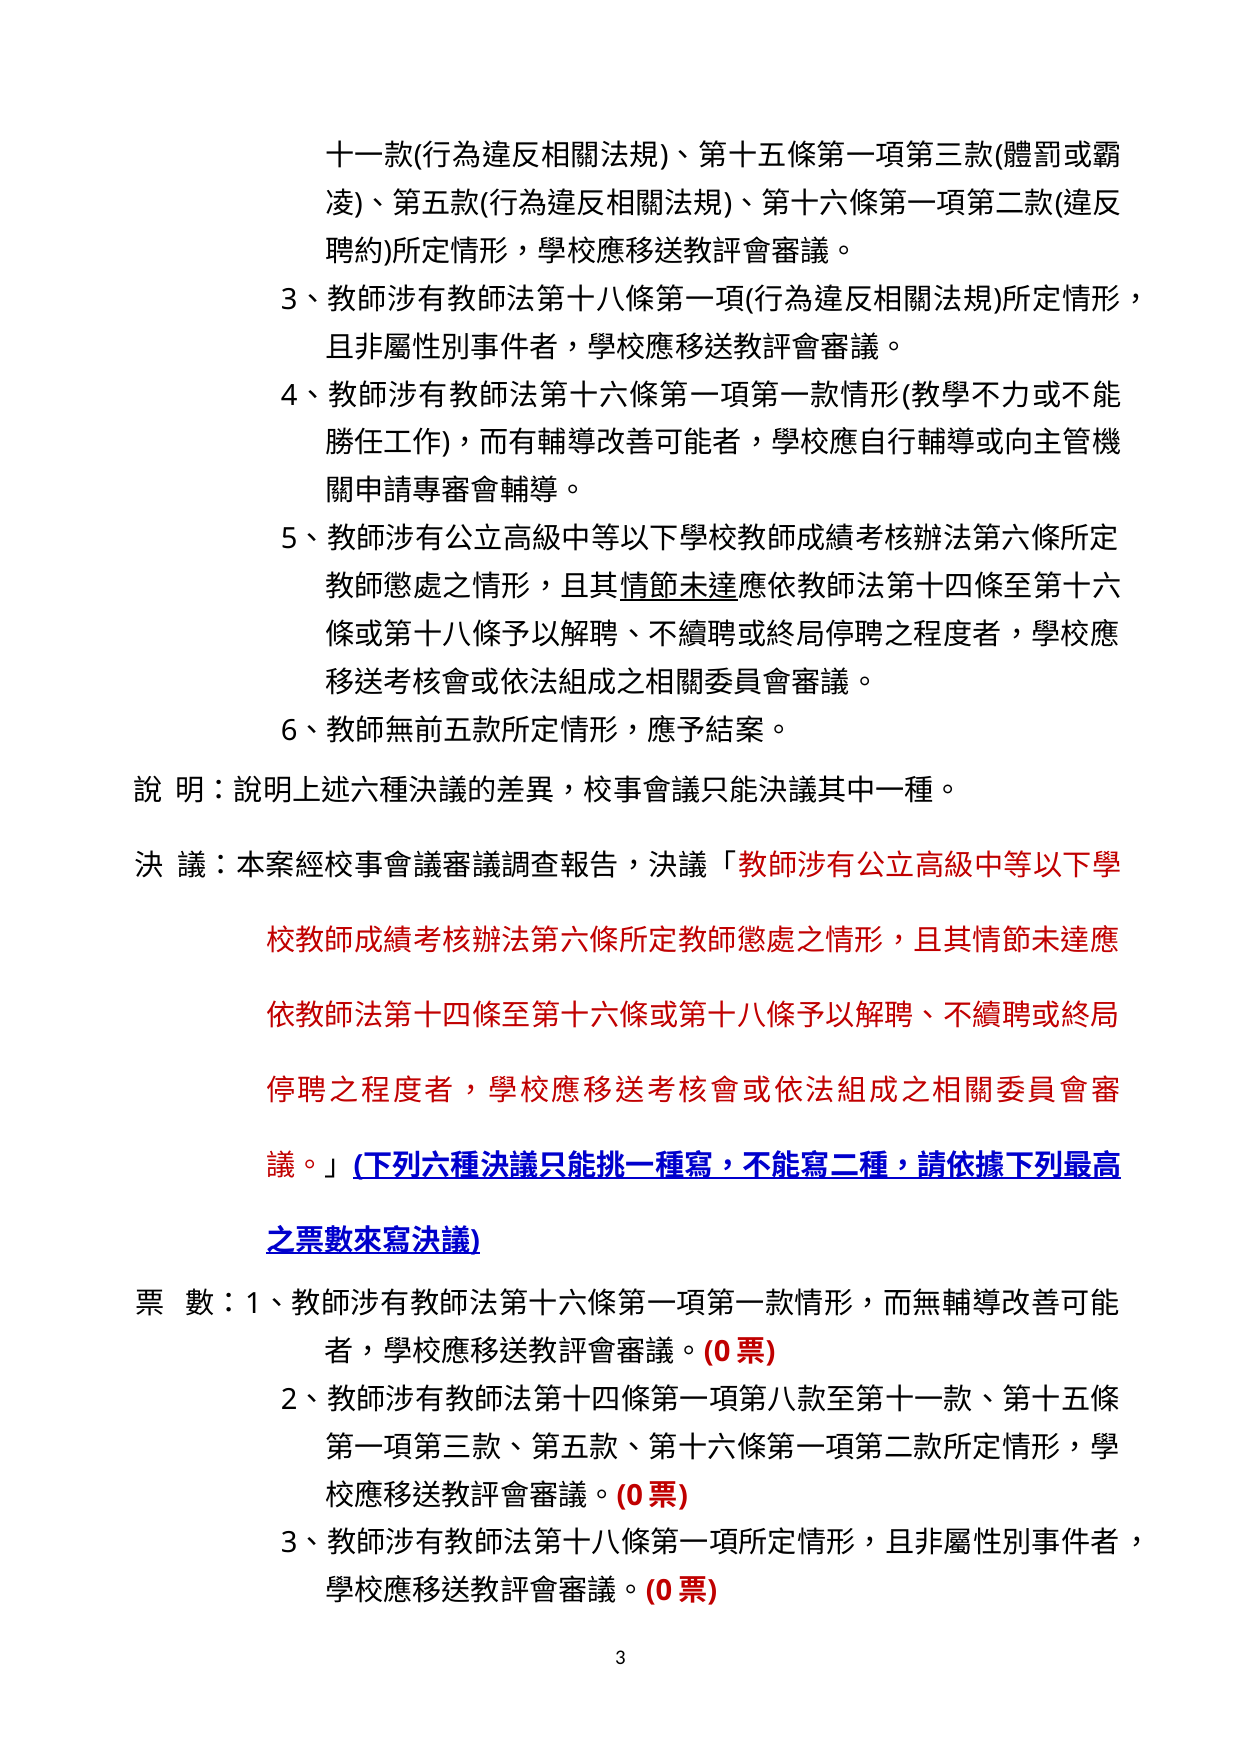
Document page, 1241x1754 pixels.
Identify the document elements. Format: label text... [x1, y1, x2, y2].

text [281, 127, 1122, 271]
text 6、教師無前五款所定情形，應予結案。 [281, 702, 1122, 750]
text 3、教師涉有教師法第十八條第一項(行為違反相關法規)所定情形，且非屬性別事件者，學校應移送教評會審議。 [281, 271, 1122, 367]
text 決 議：本案經校事會議審議調查報告，決議「教師涉有公立高級中等以下學校教師成績考核辦法第六條所定教師懲處之情形，且其情節未達應依教師法第十四條至第十六條或第十八條予以解聘、不續聘或終局停聘之程度者，學校應移送考核會或依法組成之相關委員會審議。」(下列六種決議只能挑一種寫，不能寫二種，請依據下列最高之票數來寫決議) [118, 825, 1122, 1275]
text 2、教師涉有教師法第十四條第一項第八款至第十一款、第十五條第一項第三款、第五款、第十六條第一項第二款所定情形，學校應移送教評會審議。(0票) [281, 1371, 1122, 1514]
text 4、教師涉有教師法第十六條第一項第一款情形(教學不力或不能勝任工作)，而有輔導改善可能者，學校應自行輔導或向主管機關申請專審會輔導。 [281, 367, 1122, 510]
text 說 明：說明上述六種決議的差異，校事會議只能決議其中一種。 [118, 750, 1122, 825]
text 3、教師涉有教師法第十八條第一項所定情形，且非屬性別事件者，學校應移送教評會審議。(0票) [281, 1514, 1122, 1610]
text 5、教師涉有公立高級中等以下學校教師成績考核辦法第六條所定教師懲處之情形，且其情節未達應依教師法第十四條至第十六條或第十八條予以解聘、不續聘或終局停聘之程度者，學校應移送考核會或依法組成之相關委員會審議。 [281, 510, 1122, 702]
text 票 數：1、教師涉有教師法第十六條第一項第一款情形，而無輔導改善可能者，學校應移送教評會審議。(0票) [118, 1275, 1122, 1371]
